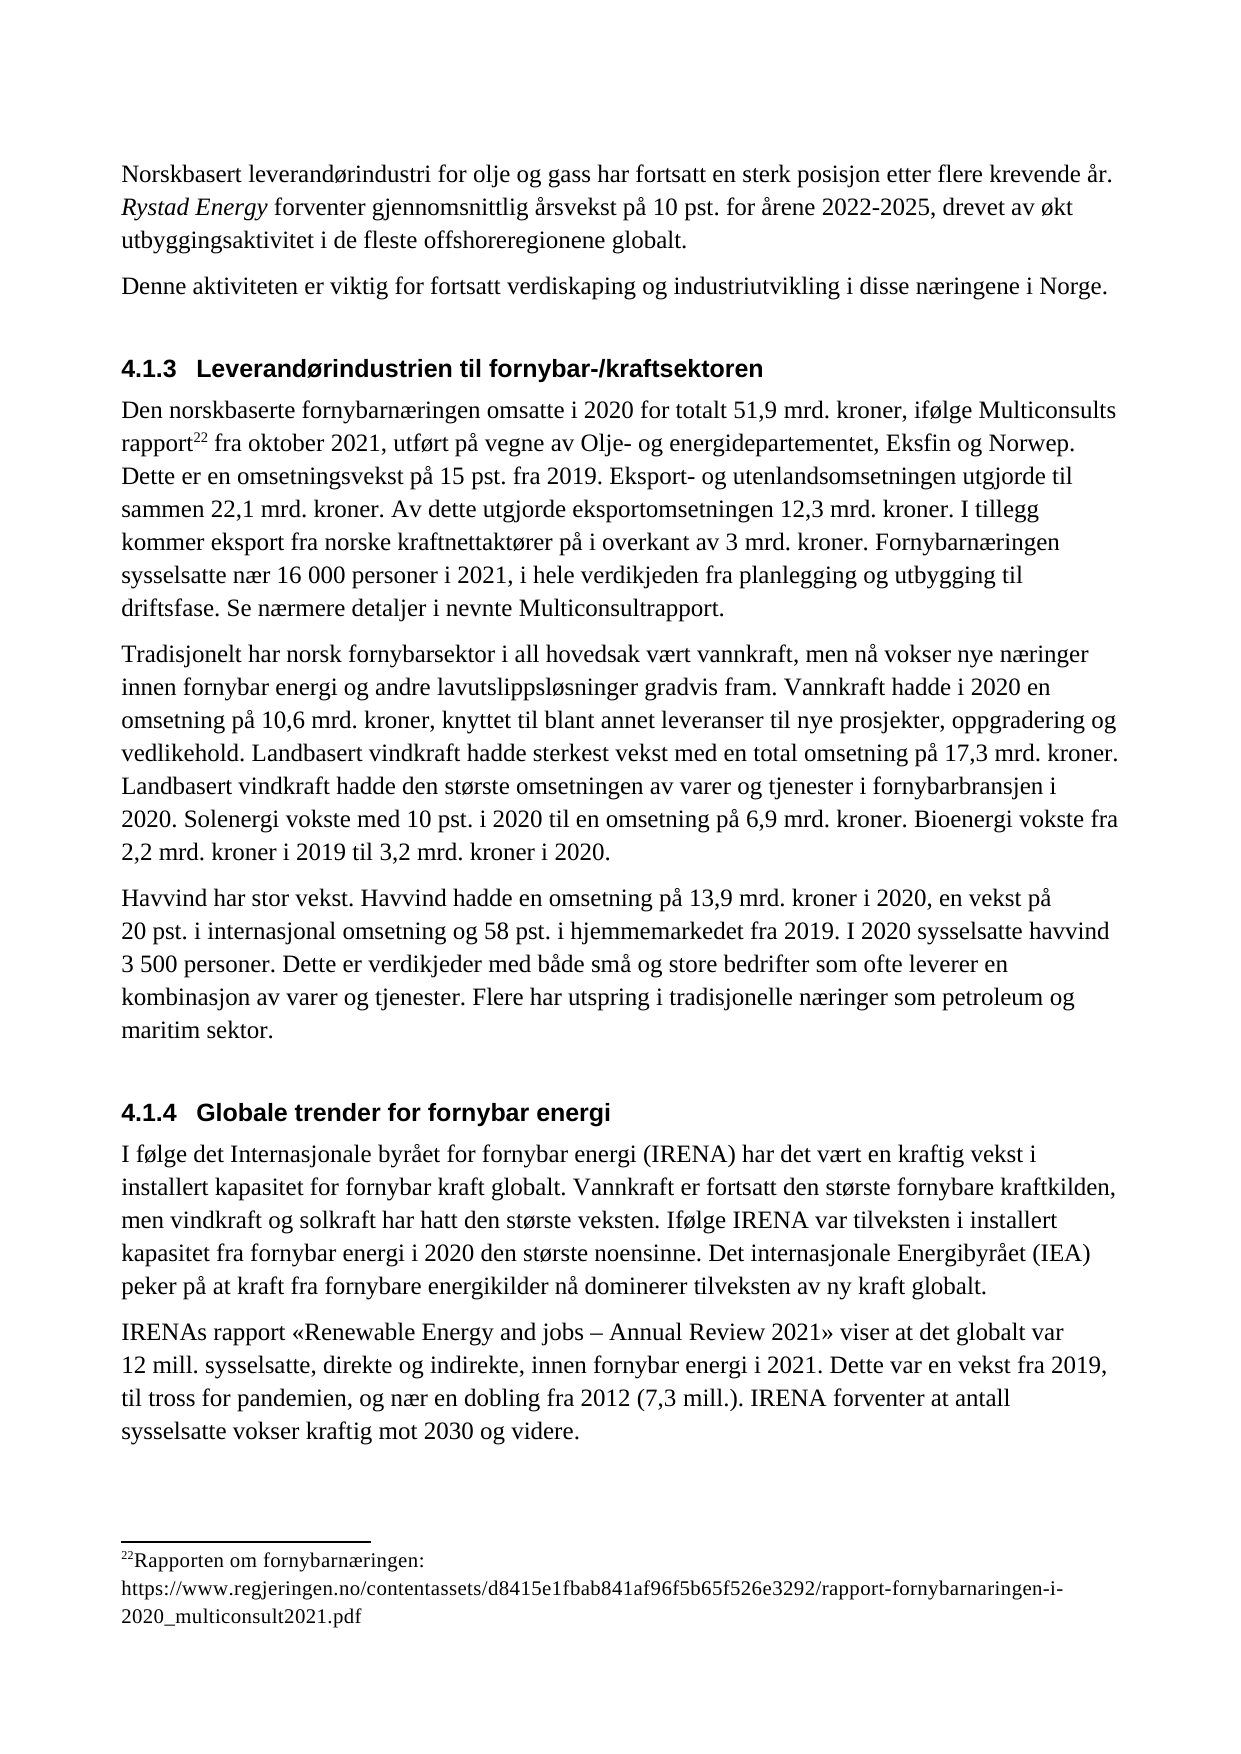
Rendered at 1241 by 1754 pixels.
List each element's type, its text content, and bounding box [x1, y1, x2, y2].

text Den norskbaserte fornybarnæringen omsatte i 2020 for totalt 51,9 mrd. kroner, ifølge Multiconsults rapport fra oktober 2021, utført på vegne av Olje- og energidepartementet, Eksfin og Norwep. Dette er en omsetningsvekst på 15 pst. fra 2019. Eksport- og utenlandsomsetningen utgjorde til sammen 22,1 mrd. kroner. Av dette utgjorde eksportomsetningen 12,3 mrd. kroner. I tillegg kommer eksport fra norske kraftnettaktører på i overkant av 3 mrd. kroner. Fornybarnæringen sysselsatte nær 16 000 personer i 2021, i hele verdikjeden fra planlegging og utbygging til driftsfase. Se nærmere detaljer i nevnte Multiconsultrapport. [121, 395, 1119, 622]
text Denne aktiviteten er viktig for fortsatt verdiskaping og industriutvikling i disse næringene i Norge. [121, 271, 1119, 300]
text Norskbasert leverandørindustri for olje og gass har fortsatt en sterk posisjon etter flere krevende år. Rystad Energy forventer gjennomsnittlig årsvekst på 10 pst. for årene 2022-2025, drevet av økt utbyggingsaktivitet i de fleste offshoreregionene globalt. [121, 159, 1119, 254]
text IRENAs rapport «Renewable Energy and jobs – Annual Review 2021» viser at det globalt var 12 mill. sysselsatte, direkte og indirekte, innen fornybar energi i 2021. Dette var en vekst fra 2019, til tross for pandemien, og nær en dobling fra 2012 (7,3 mill.). IRENA forventer at antall sysselsatte vokser kraftig mot 2030 og videre. [121, 1317, 1119, 1444]
text Havvind har stor vekst. Havvind hadde en omsetning på 13,9 mrd. kroner i 2020, en vekst på 20 pst. i internasjonal omsetning og 58 pst. i hjemmemarkedet fra 2019. I 2020 sysselsatte havvind 3 500 personer. Dette er verdikjeder med både små og store bedrifter som ofte leverer en kombinasjon av varer og tjenester. Flere har utspring i tradisjonelle næringer som petroleum og maritim sektor. [121, 883, 1119, 1043]
subtitle Globale trender for fornybar energi [121, 1098, 1119, 1127]
text I følge det Internasjonale byrået for fornybar energi (IRENA) har det vært en kraftig vekst i installert kapasitet for fornybar kraft globalt. Vannkraft er fortsatt den største fornybare kraftkilden, men vindkraft og solkraft har hatt den største veksten. Ifølge IRENA var tilveksten i installert kapasitet fra fornybar energi i 2020 den største noensinne. Det internasjonale Energibyrået (IEA) peker på at kraft fra fornybare energikilder nå dominerer tilveksten av ny kraft globalt. [121, 1139, 1119, 1300]
text Tradisjonelt har norsk fornybarsektor i all hovedsak vært vannkraft, men nå vokser nye næringer innen fornybar energi og andre lavutslippsløsninger gradvis fram. Vannkraft hadde i 2020 en omsetning på 10,6 mrd. kroner, knyttet til blant annet leveranser til nye prosjekter, oppgradering og vedlikehold. Landbasert vindkraft hadde sterkest vekst med en total omsetning på 17,3 mrd. kroner. Landbasert vindkraft hadde den største omsetningen av varer og tjenester i fornybarbransjen i 2020. Solenergi vokste med 10 pst. i 2020 til en omsetning på 6,9 mrd. kroner. Bioenergi vokste fra 2,2 mrd. kroner i 2019 til 3,2 mrd. kroner i 2020. [121, 639, 1119, 866]
subtitle Leverandørindustrien til fornybar-/kraftsektoren [121, 354, 1119, 383]
